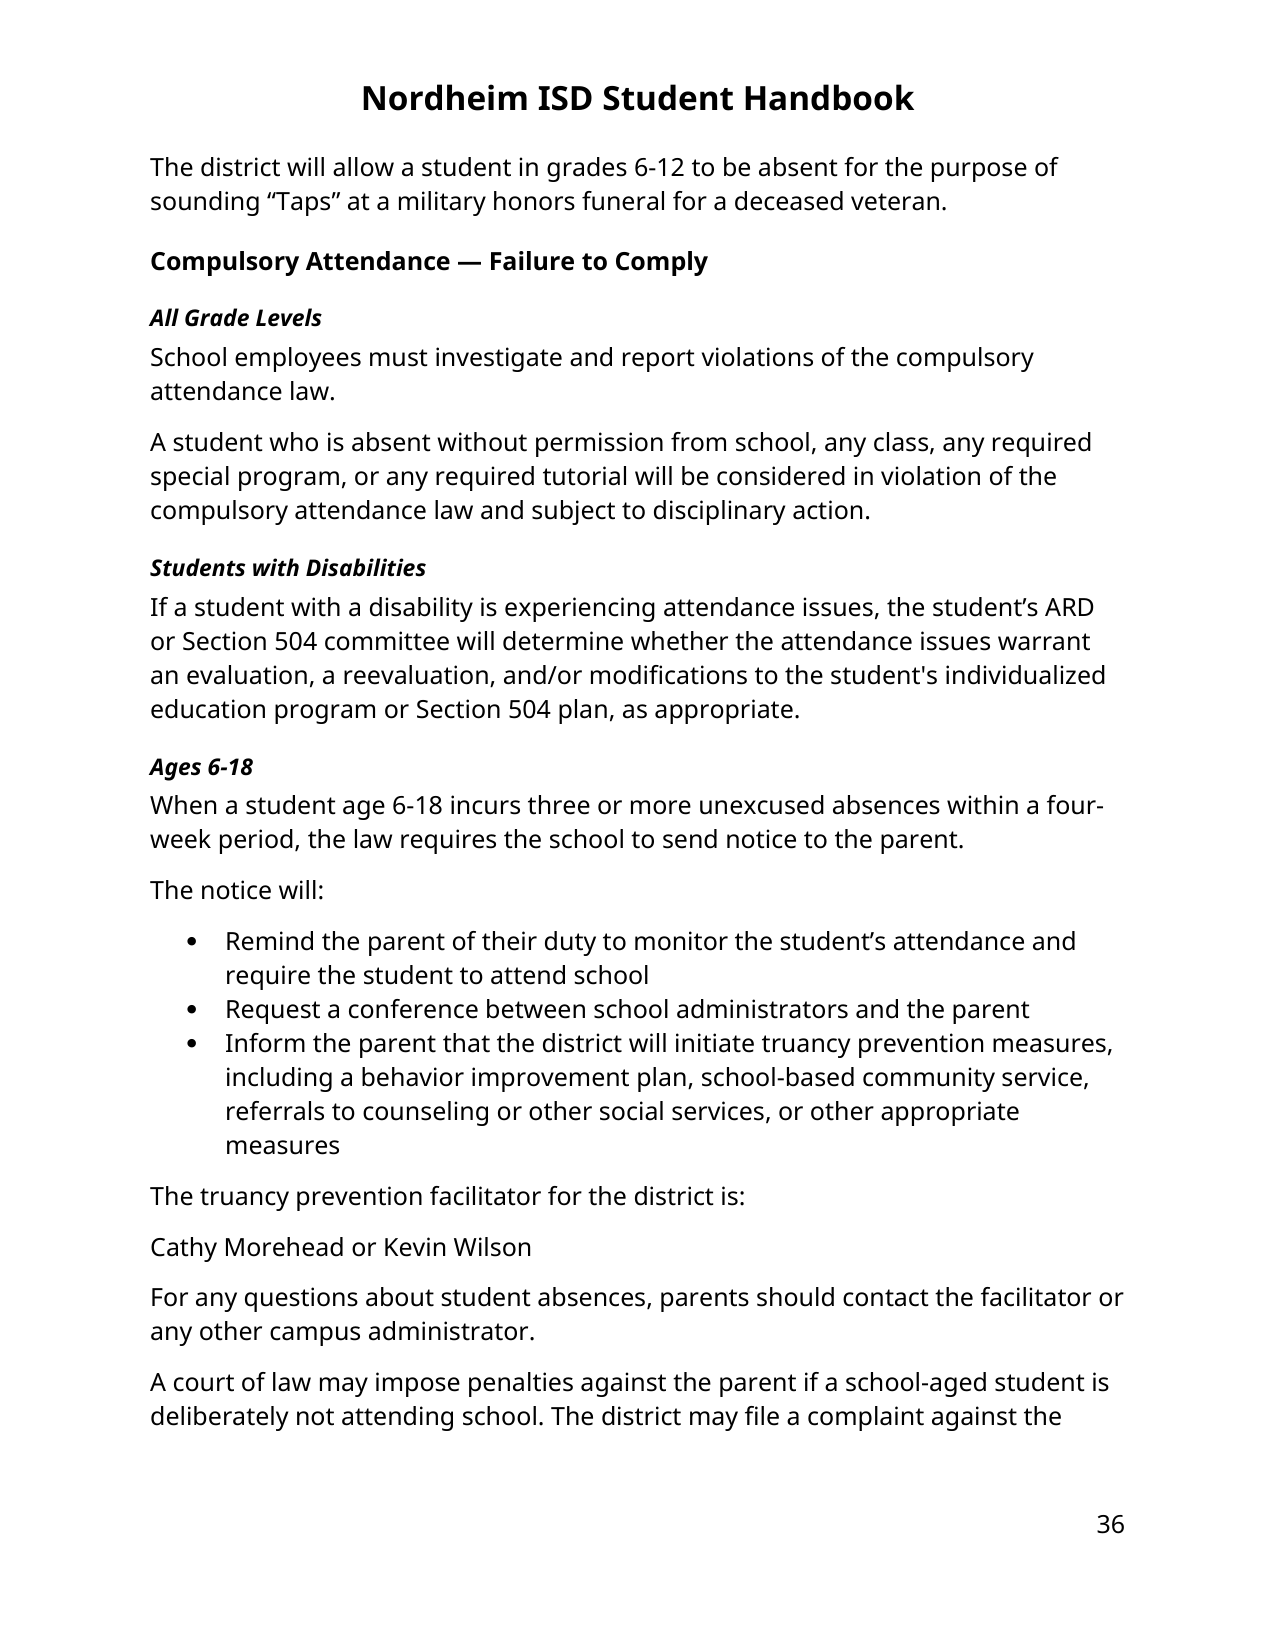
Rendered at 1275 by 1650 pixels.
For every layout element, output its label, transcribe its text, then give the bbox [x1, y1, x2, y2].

list Remind the parent of their duty to monitor the student’s attendance and require the student to attend school [187, 923, 1125, 992]
text The district will allow a student in grades 6-12 to be absent for the purpose of sounding “Taps” at a military honors funeral for a deceased veteran. [150, 150, 1125, 218]
text The truancy prevention facilitator for the district is: [150, 1178, 1125, 1213]
list Inform the parent that the district will initiate truancy prevention measures, including a behavior improvement plan, school-based community service, referrals to counseling or other social services, or other appropriate measures [187, 1026, 1125, 1162]
subtitle Students with Disabilities [150, 552, 1125, 583]
text When a student age 6-18 incurs three or more unexcused absences within a four-week period, the law requires the school to send notice to the parent. [150, 788, 1125, 856]
list Request a conference between school administrators and the parent [187, 992, 1125, 1026]
subtitle Ages 6-18 [150, 750, 1125, 782]
text If a student with a disability is experiencing attendance issues, the student’s ARD or Section 504 committee will determine whether the attendance issues warrant an evaluation, a reevaluation, and/or modifications to the student's individualized education program or Section 504 plan, as appropriate. [150, 589, 1125, 725]
text A student who is absent without permission from school, any class, any required special program, or any required tutorial will be considered in violation of the compulsory attendance law and subject to disciplinary action. [150, 424, 1125, 527]
text Cathy Morehead or Kevin Wilson [150, 1229, 1125, 1263]
text For any questions about student absences, parents should contact the facilitator or any other campus administrator. [150, 1280, 1125, 1348]
text The notice will: [150, 873, 1125, 907]
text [150, 1365, 1125, 1433]
subtitle Compulsory Attendance — Failure to Comply [150, 243, 1125, 277]
subtitle All Grade Levels [150, 302, 1125, 333]
text School employees must investigate and report violations of the compulsory attendance law. [150, 340, 1125, 408]
